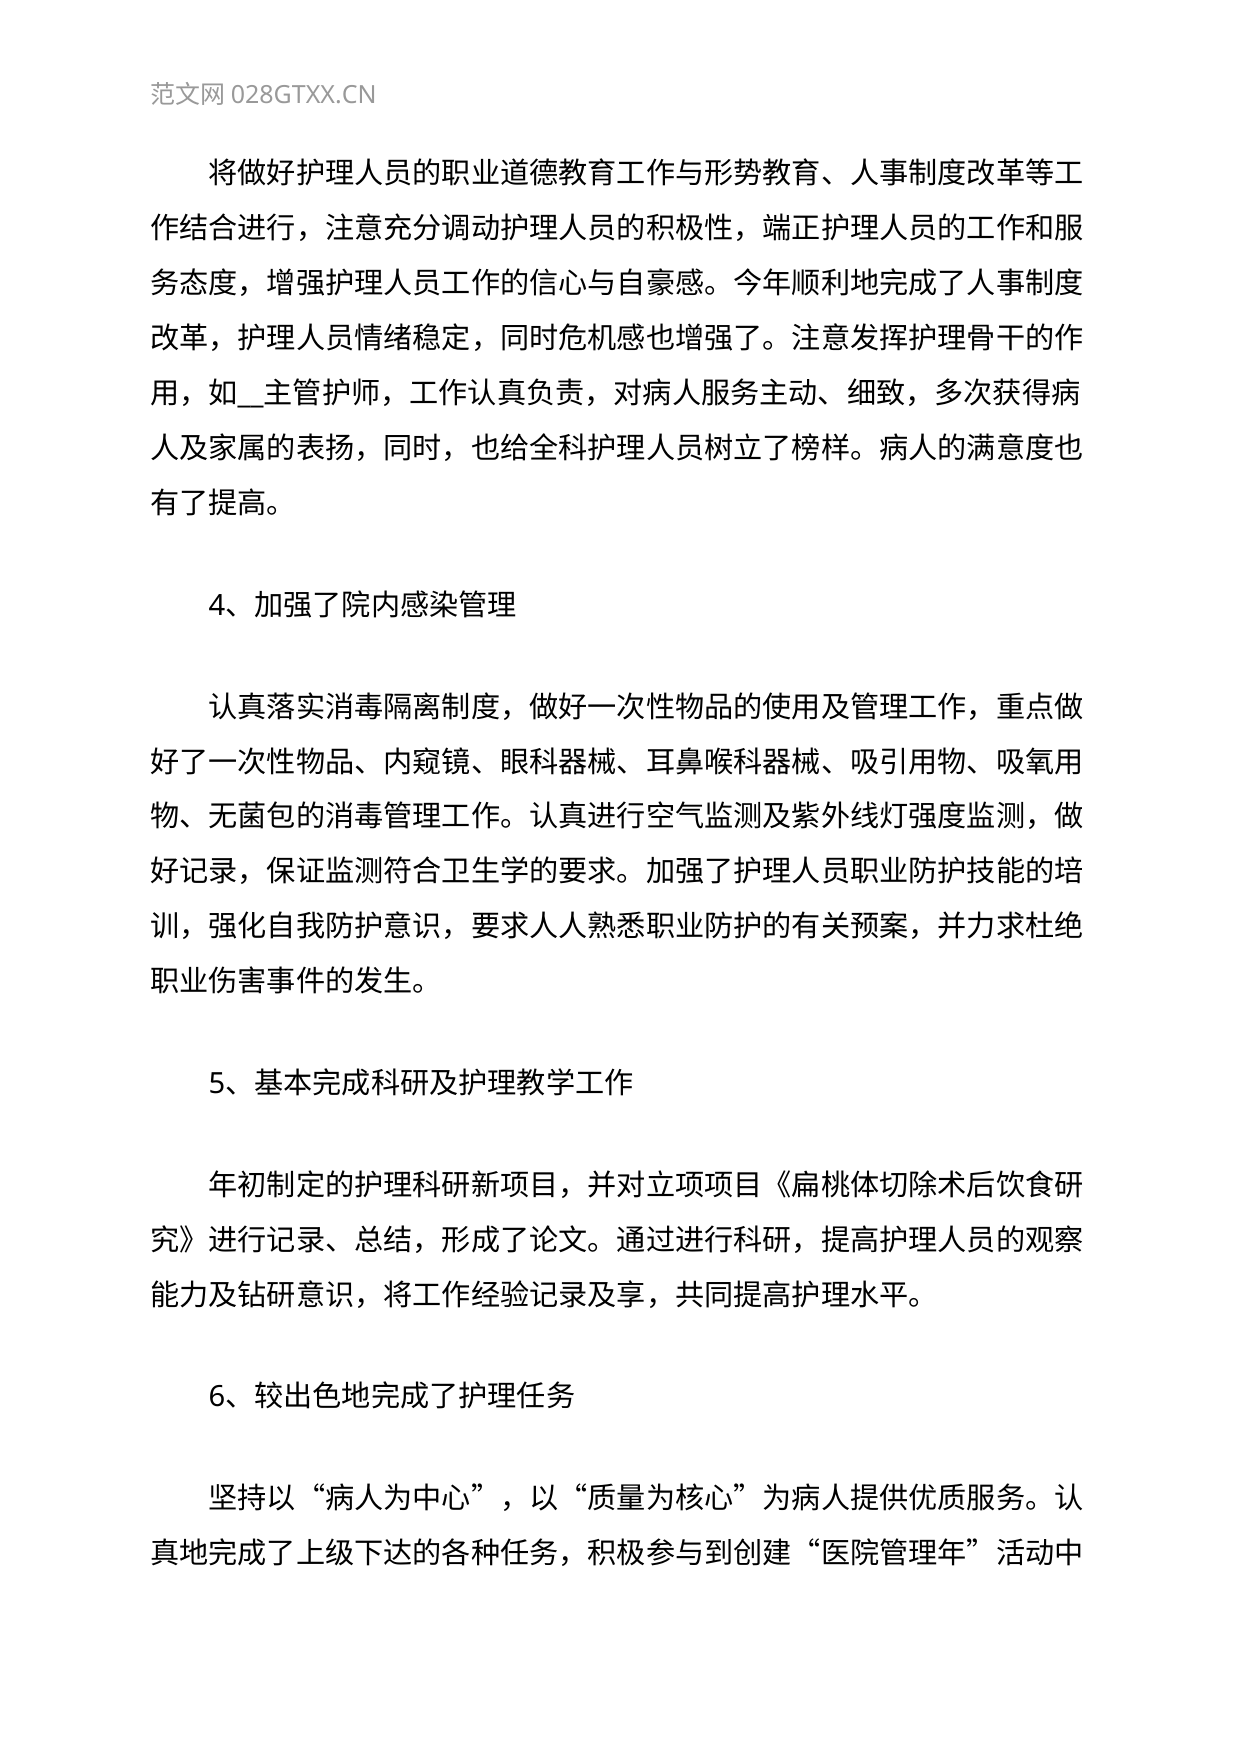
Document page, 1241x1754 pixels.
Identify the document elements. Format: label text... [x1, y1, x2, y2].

text 4、加强了院内感染管理 [150, 581, 1090, 624]
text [150, 1475, 1090, 1572]
text 认真落实消毒隔离制度，做好一次性物品的使用及管理工作，重点做好了一次性物品、内窥镜、眼科器械、耳鼻喉科器械、吸引用物、吸氧用物、无菌包的消毒管理工作。认真进行空气监测及紫外线灯强度监测，做好记录，保证监测符合卫生学的要求。加强了护理人员职业防护技能的培训，强化自我防护意识，要求人人熟悉职业防护的有关预案，并力求杜绝职业伤害事件的发生。 [150, 683, 1090, 1000]
text 年初制定的护理科研新项目，并对立项项目《扁桃体切除术后饮食研究》进行记录、总结，形成了论文。通过进行科研，提高护理人员的观察能力及钻研意识，将工作经验记录及享，共同提高护理水平。 [150, 1161, 1090, 1313]
text 6、较出色地完成了护理任务 [150, 1373, 1090, 1415]
text 将做好护理人员的职业道德教育工作与形势教育、人事制度改革等工作结合进行，注意充分调动护理人员的积极性，端正护理人员的工作和服务态度，增强护理人员工作的信心与自豪感。今年顺利地完成了人事制度改革，护理人员情绪稳定，同时危机感也增强了。注意发挥护理骨干的作用，如__主管护师，工作认真负责，对病人服务主动、细致，多次获得病人及家属的表扬，同时，也给全科护理人员树立了榜样。病人的满意度也有了提高。 [150, 150, 1090, 522]
text 5、基本完成科研及护理教学工作 [150, 1059, 1090, 1102]
